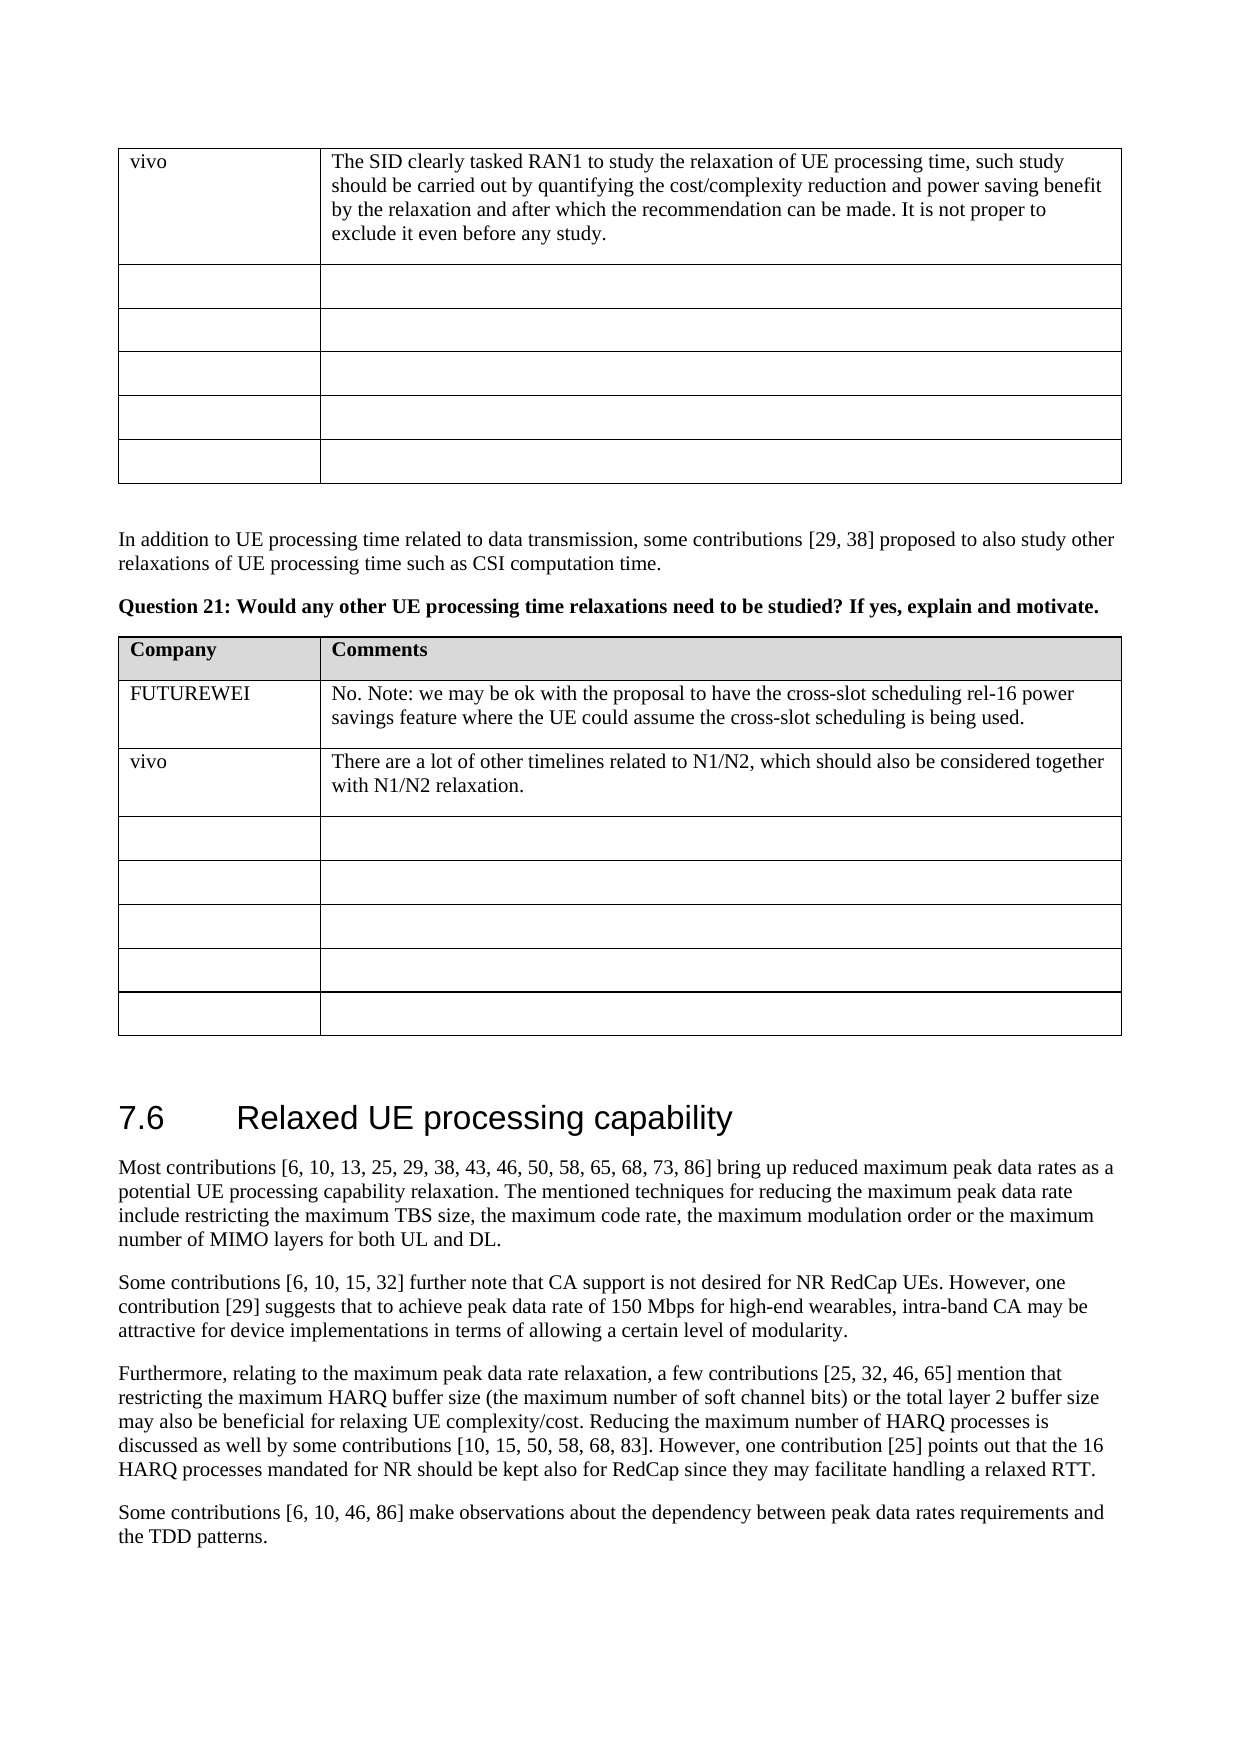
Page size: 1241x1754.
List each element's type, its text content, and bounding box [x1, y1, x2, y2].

table_cell FUTUREWEI [119, 681, 320, 748]
table_cell [321, 265, 1121, 307]
table_cell [321, 949, 1121, 991]
subtitle 7.6 Relaxed UE processing capability [118, 1098, 1122, 1136]
table_cell [321, 817, 1121, 860]
table_cell The SID clearly tasked RAN1 to study the relaxation of UE processing time, such study should be carried out by quantifying the cost/complexity reduction and power saving benefit by the relaxation and after which the recommendation can be made. It is not proper to exclude it even before any study. [321, 149, 1121, 263]
table_cell [119, 861, 320, 904]
table_cell [321, 861, 1121, 904]
table_cell [119, 396, 320, 439]
table_cell [321, 309, 1121, 351]
table_cell [321, 905, 1121, 948]
table_cell [119, 440, 320, 483]
table_cell [119, 817, 320, 860]
table_cell [321, 440, 1121, 483]
text Question 21: Would any other UE processing time relaxations need to be studied? If yes, explain and motivate. [118, 593, 1122, 618]
table_cell [119, 993, 320, 1035]
table_cell [119, 265, 320, 307]
table_cell [119, 352, 320, 395]
text Some contributions [6, 10, 46, 86] make observations about the dependency between peak data rates requirements and the TDD patterns. [118, 1500, 1122, 1548]
text Furthermore, relating to the maximum peak data rate relaxation, a few contributions [25, 32, 46, 65] mention that restricting the maximum HARQ buffer size (the maximum number of soft channel bits) or the total layer 2 buffer size may also be beneficial for relaxing UE complexity/cost. Reducing the maximum number of HARQ processes is discussed as well by some contributions [10, 15, 50, 58, 68, 83]. However, one contribution [25] points out that the 16 HARQ processes mandated for NR should be kept also for RedCap since they may facilitate handling a relaxed RTT. [118, 1361, 1122, 1481]
table_cell [119, 905, 320, 948]
table_cell [321, 352, 1121, 395]
table_cell [321, 396, 1121, 439]
table_cell [119, 309, 320, 351]
text Some contributions [6, 10, 15, 32] further note that CA support is not desired for NR RedCap UEs. However, one contribution [29] suggests that to achieve peak data rate of 150 Mbps for high-end wearables, intra-band CA may be attractive for device implementations in terms of allowing a certain level of modularity. [118, 1270, 1122, 1342]
text Most contributions [6, 10, 13, 25, 29, 38, 43, 46, 50, 58, 65, 68, 73, 86] bring up reduced maximum peak data rates as a potential UE processing capability relaxation. The mentioned techniques for reducing the maximum peak data rate include restricting the maximum TBS size, the maximum code rate, the maximum modulation order or the maximum number of MIMO layers for both UL and DL. [118, 1155, 1122, 1251]
table_cell vivo [119, 749, 320, 816]
table_header Company [119, 638, 320, 680]
table_cell vivo [119, 149, 320, 263]
table_cell No. Note: we may be ok with the proposal to have the cross-slot scheduling rel-16 power savings feature where the UE could assume the cross-slot scheduling is being used. [321, 681, 1121, 748]
table_cell [321, 993, 1121, 1035]
text In addition to UE processing time related to data transmission, some contributions [29, 38] proposed to also study other relaxations of UE processing time such as CSI computation time. [118, 527, 1122, 575]
table_cell [119, 949, 320, 991]
table_header Comments [321, 638, 1121, 680]
table_cell There are a lot of other timelines related to N1/N2, which should also be considered together with N1/N2 relaxation. [321, 749, 1121, 816]
